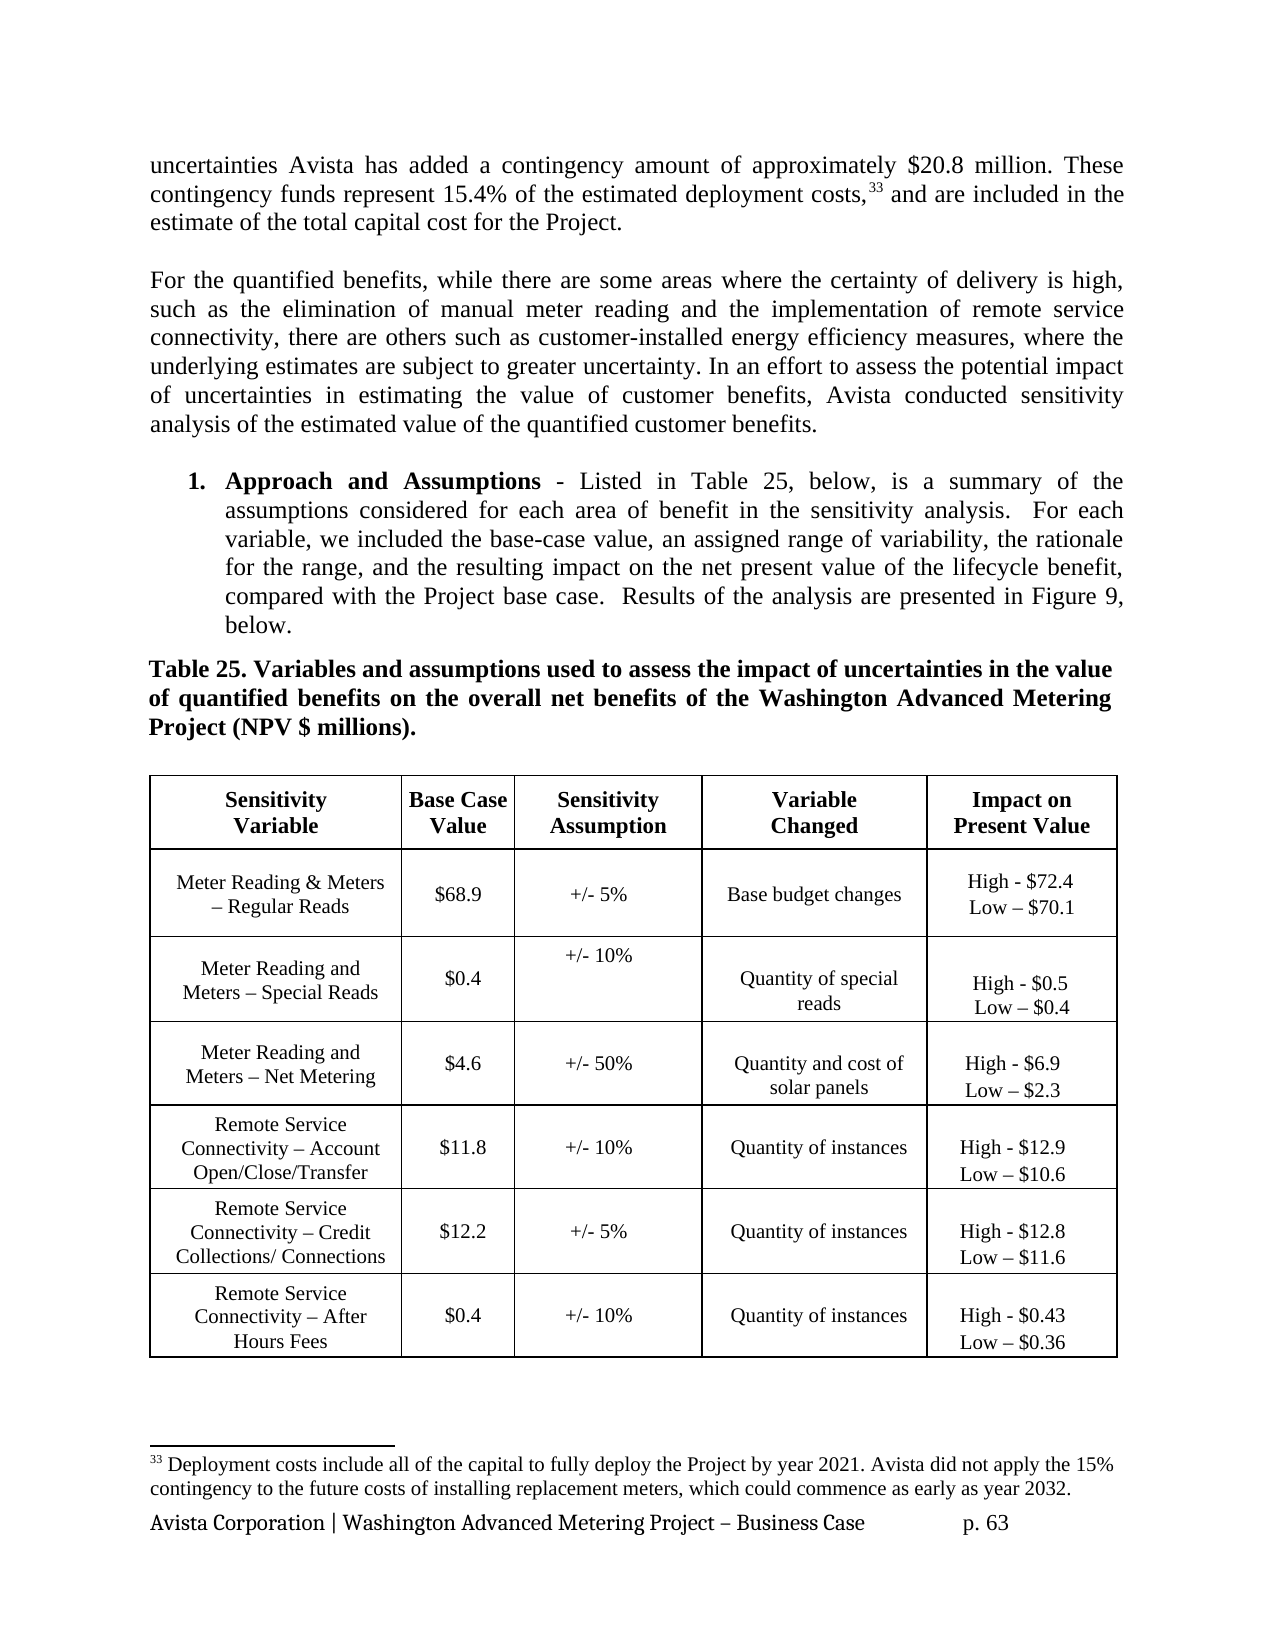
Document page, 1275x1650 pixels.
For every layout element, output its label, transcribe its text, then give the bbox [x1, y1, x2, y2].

table_header Base Case Value [402, 776, 514, 848]
table_cell +/- 10% [515, 937, 701, 1021]
table_cell $4.6 [402, 1022, 514, 1104]
table_cell +/- 50% [515, 1022, 701, 1104]
table_cell +/- 5% [515, 1189, 701, 1273]
table_cell $0.4 [402, 1274, 514, 1356]
table_cell Remote Service Connectivity – Account Open/Close/Transfer [151, 1106, 401, 1188]
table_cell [703, 1274, 926, 1356]
table_cell High - $0.43 Low – $0.36 [928, 1274, 1116, 1356]
table_cell Remote Service Connectivity – After Hours Fees [151, 1274, 401, 1356]
table_cell Remote Service Connectivity – Credit Collections/ Connections [151, 1189, 401, 1273]
table_cell High - $6.9 Low – $2.3 [928, 1022, 1116, 1104]
table_cell +/- 10% [515, 1274, 701, 1356]
text Table 25. Variables and assumptions used to assess the impact of uncertainties in the value of quantified benefits on the overall net benefits of the Washington Advanced Metering Project (NPV $ millions). [148, 654, 1113, 741]
text 1. Approach and Assumptions - Listed in Table 25, below, is a summary of the assumptions considered for each area of benefit in the sensitivity analysis. For each variable, we included the base-case value, an assigned range of variability, the rationale for the range, and the resulting impact on the net present value of the lifecycle benefit, compared with the Project base case. Results of the analysis are presented in Figure 9, below. [187, 466, 1125, 639]
table_header Sensitivity Assumption [515, 776, 701, 848]
table_cell High - $0.5 Low – $0.4 [928, 937, 1116, 1021]
text For the quantified benefits, while there are some areas where the certainty of delivery is high, such as the elimination of manual meter reading and the implementation of remote service connectivity, there are others such as customer-installed energy efficiency measures, where the underlying estimates are subject to greater uncertainty. In an effort to assess the potential impact of uncertainties in estimating the value of customer benefits, Avista conducted sensitivity analysis of the estimated value of the quantified customer benefits. [150, 265, 1125, 437]
table_cell Quantity of instances [703, 1106, 926, 1188]
table_cell Quantity of special reads [703, 937, 926, 1021]
table_cell $68.9 [402, 850, 514, 936]
table_cell Base budget changes [703, 850, 926, 936]
table_cell +/- 5% [515, 850, 701, 936]
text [150, 150, 1125, 236]
table_cell Meter Reading & Meters – Regular Reads [151, 850, 401, 936]
table_cell Quantity of instances [703, 1189, 926, 1273]
table_header Impact on Present Value [928, 776, 1116, 848]
table_cell $12.2 [402, 1189, 514, 1273]
table_header Sensitivity Variable [151, 776, 401, 848]
table_cell High - $12.8 Low – $11.6 [928, 1189, 1116, 1273]
table_cell Quantity and cost of solar panels [703, 1022, 926, 1104]
table_cell $0.4 [402, 937, 514, 1021]
table_cell High - $12.9 Low – $10.6 [928, 1106, 1116, 1188]
table_header Variable Changed [703, 776, 926, 848]
table_cell $11.8 [402, 1106, 514, 1188]
table_cell +/- 10% [515, 1106, 701, 1188]
table_cell Meter Reading and Meters – Special Reads [151, 937, 401, 1021]
table_cell High - $72.4 Low – $70.1 [928, 850, 1116, 936]
table_cell Meter Reading and Meters – Net Metering [151, 1022, 401, 1104]
